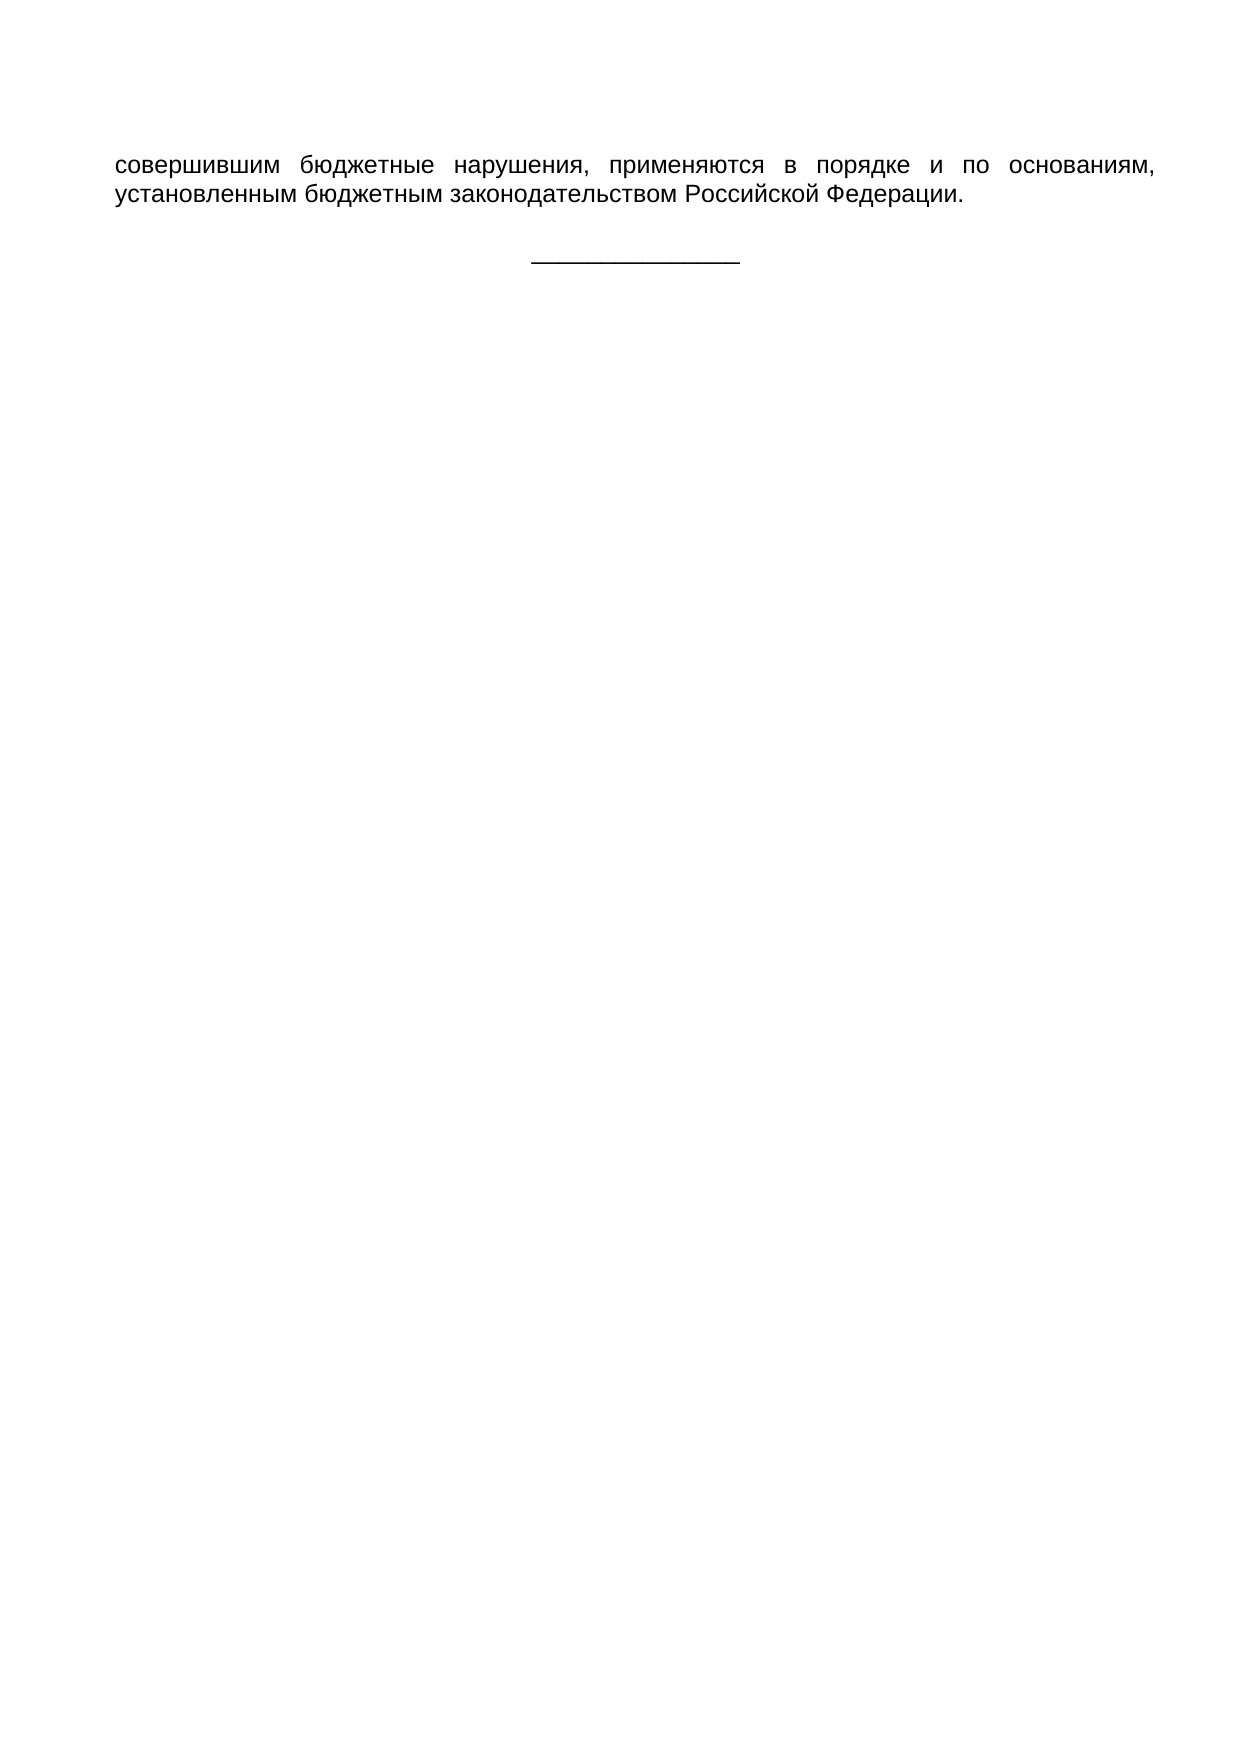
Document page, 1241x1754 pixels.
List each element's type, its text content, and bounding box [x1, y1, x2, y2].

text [114, 150, 1157, 207]
text _______________ [114, 236, 1157, 265]
